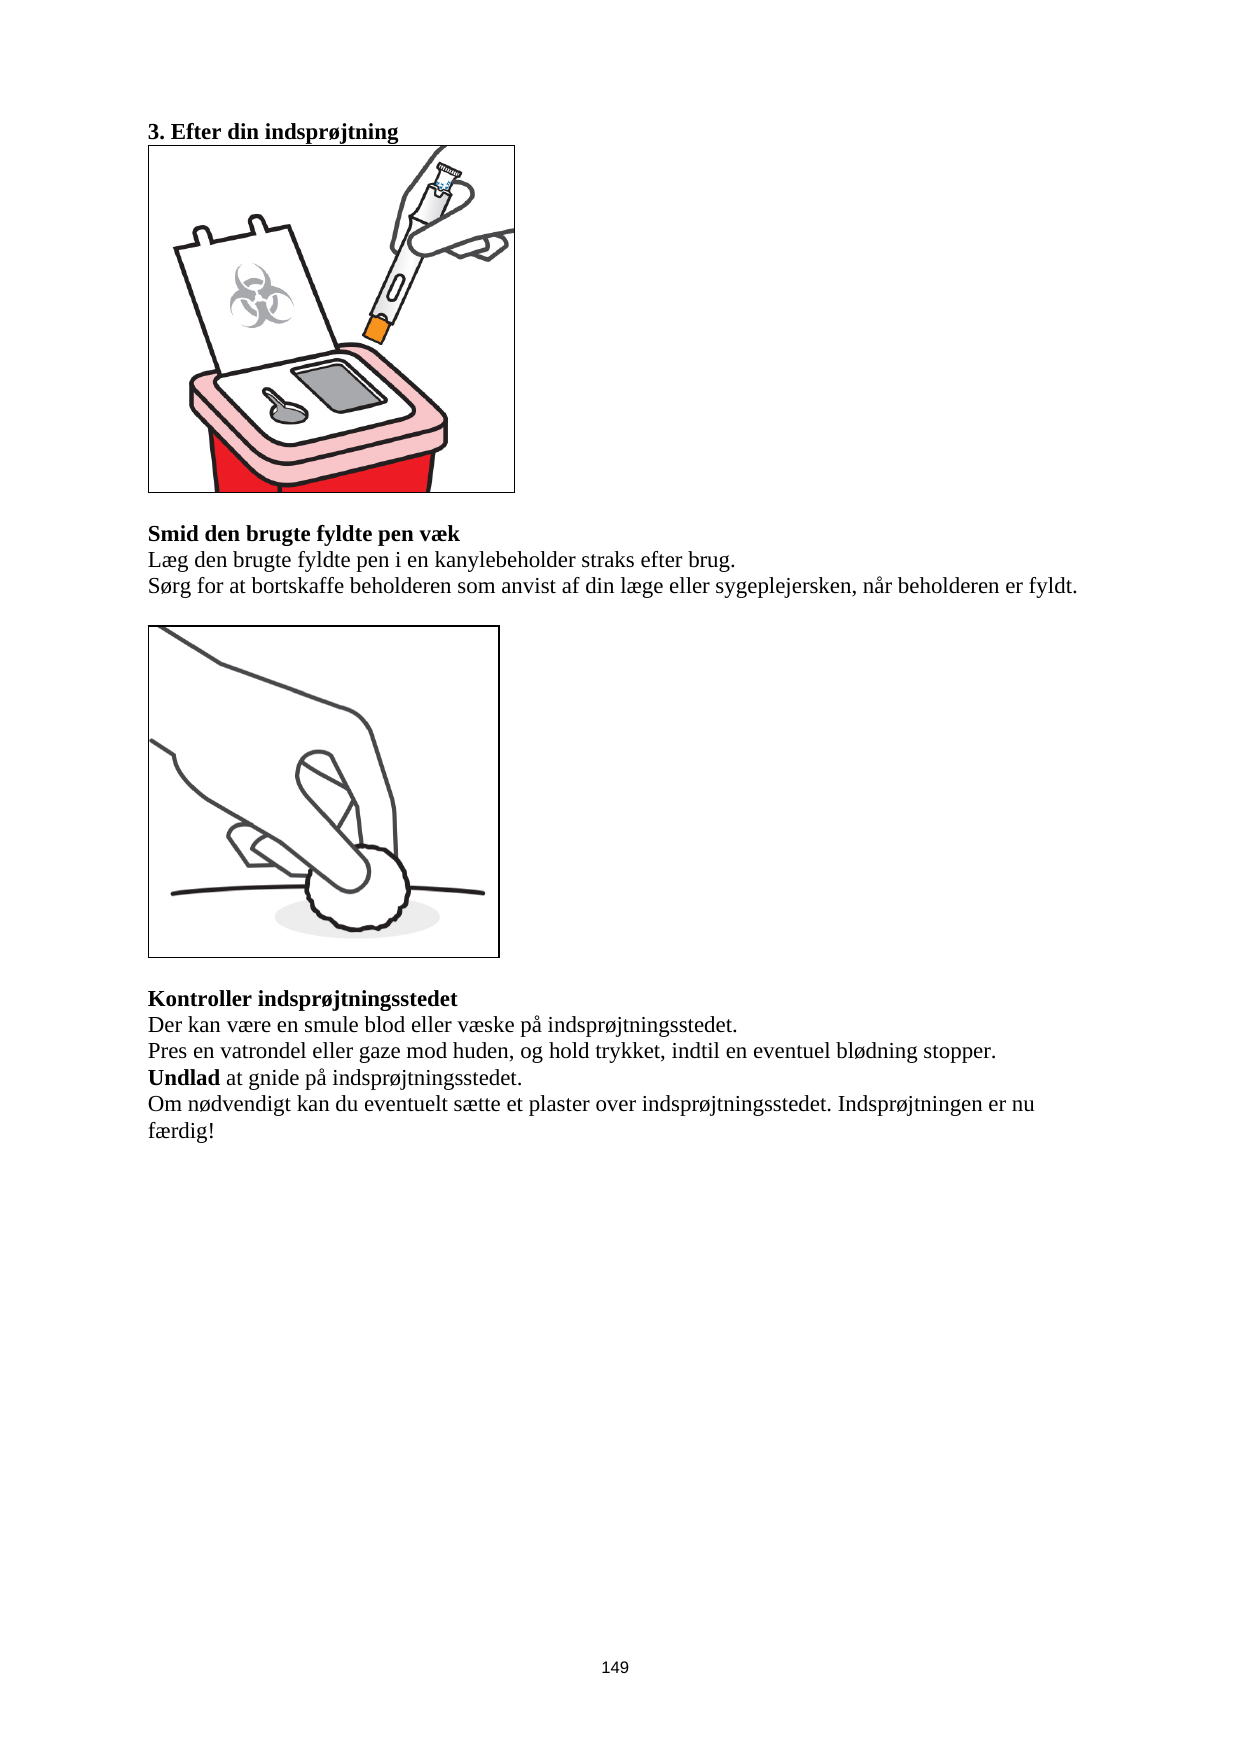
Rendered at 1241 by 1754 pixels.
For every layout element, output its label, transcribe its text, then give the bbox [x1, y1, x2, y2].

text Sørg for at bortskaffe beholderen som anvist af din læge eller sygeplejersken, når beholderen er fyldt. [148, 572, 1092, 599]
text 3. Efter din indsprøjtning [148, 118, 1092, 144]
picture [149, 146, 514, 492]
picture [149, 627, 498, 957]
text Om nødvendigt kan du eventuelt sætte et plaster over indsprøjtningsstedet. Indsprøjtningen er nu færdig! [148, 1090, 1092, 1143]
text Pres en vatrondel eller gaze mod huden, og hold trykket, indtil en eventuel blødning stopper. [148, 1038, 1092, 1064]
text Kontroller indsprøjtningsstedet [148, 985, 1092, 1011]
text Undlad at gnide på indsprøjtningsstedet. [148, 1064, 1092, 1090]
text Smid den brugte fyldte pen væk [148, 520, 1092, 546]
text Læg den brugte fyldte pen i en kanylebeholder straks efter brug. [148, 546, 1092, 572]
text Der kan være en smule blod eller væske på indsprøjtningsstedet. [148, 1011, 1092, 1038]
